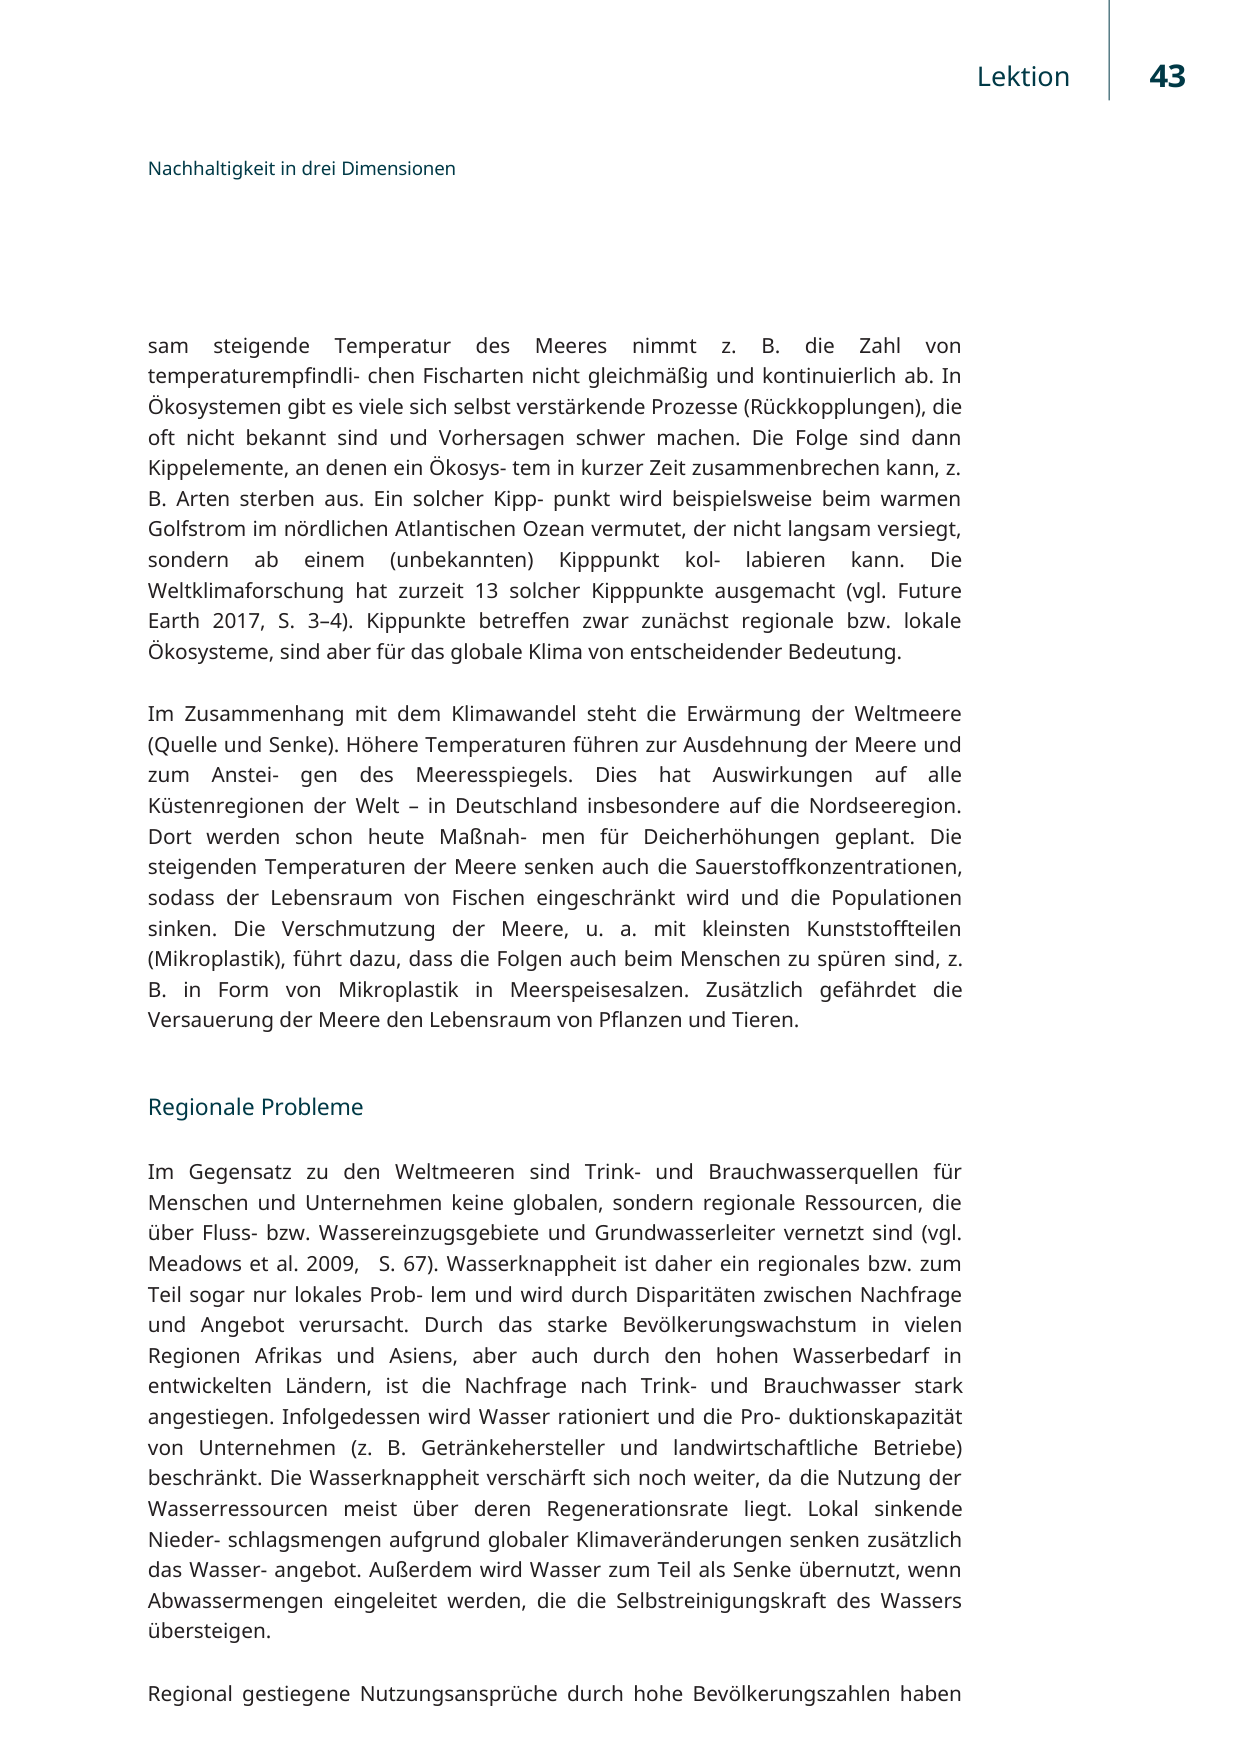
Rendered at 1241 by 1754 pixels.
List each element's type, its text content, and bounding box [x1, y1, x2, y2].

text sam steigende Temperatur des Meeres nimmt z. B. die Zahl von temperaturempfindli- chen Fischarten nicht gleichmäßig und kontinuierlich ab. In Ökosystemen gibt es viele sich selbst verstärkende Prozesse (Rückkopplungen), die oft nicht bekannt sind und Vorhersagen schwer machen. Die Folge sind dann Kippelemente, an denen ein Ökosys- tem in kurzer Zeit zusammenbrechen kann, z. B. Arten sterben aus. Ein solcher Kipp- punkt wird beispielsweise beim warmen Golfstrom im nördlichen Atlantischen Ozean vermutet, der nicht langsam versiegt, sondern ab einem (unbekannten) Kipppunkt kol- labieren kann. Die Weltklimaforschung hat zurzeit 13 solcher Kipppunkte ausgemacht (vgl. Future Earth 2017, S. 3–4). Kippunkte betreffen zwar zunächst regionale bzw. lokale Ökosysteme, sind aber für das globale Klima von entscheidender Bedeutung. [148, 331, 963, 666]
text Im Gegensatz zu den Weltmeeren sind Trink- und Brauchwasserquellen für Menschen und Unternehmen keine globalen, sondern regionale Ressourcen, die über Fluss- bzw. Wassereinzugsgebiete und Grundwasserleiter vernetzt sind (vgl. Meadows et al. 2009, S. 67). Wasserknappheit ist daher ein regionales bzw. zum Teil sogar nur lokales Prob- lem und wird durch Disparitäten zwischen Nachfrage und Angebot verursacht. Durch das starke Bevölkerungswachstum in vielen Regionen Afrikas und Asiens, aber auch durch den hohen Wasserbedarf in entwickelten Ländern, ist die Nachfrage nach Trink- und Brauchwasser stark angestiegen. Infolgedessen wird Wasser rationiert und die Pro- duktionskapazität von Unternehmen (z. B. Getränkehersteller und landwirtschaftliche Betriebe) beschränkt. Die Wasserknappheit verschärft sich noch weiter, da die Nutzung der Wasserressourcen meist über deren Regenerationsrate liegt. Lokal sinkende Nieder- schlagsmengen aufgrund globaler Klimaveränderungen senken zusätzlich das Wasser- angebot. Außerdem wird Wasser zum Teil als Senke übernutzt, wenn Abwassermengen eingeleitet werden, die die Selbstreinigungskraft des Wassers übersteigen. [148, 1157, 963, 1645]
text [147, 1679, 963, 1708]
text Im Zusammenhang mit dem Klimawandel steht die Erwärmung der Weltmeere (Quelle und Senke). Höhere Temperaturen führen zur Ausdehnung der Meere und zum Anstei- gen des Meeresspiegels. Dies hat Auswirkungen auf alle Küstenregionen der Welt – in Deutschland insbesondere auf die Nordseeregion. Dort werden schon heute Maßnah- men für Deicherhöhungen geplant. Die steigenden Temperaturen der Meere senken auch die Sauerstoffkonzentrationen, sodass der Lebensraum von Fischen eingeschränkt wird und die Populationen sinken. Die Verschmutzung der Meere, u. a. mit kleinsten Kunststoffteilen (Mikroplastik), führt dazu, dass die Folgen auch beim Menschen zu spüren sind, z. B. in Form von Mikroplastik in Meerspeisesalzen. Zusätzlich gefährdet die Versauerung der Meere den Lebensraum von Pflanzen und Tieren. [148, 699, 963, 1034]
text Nachhaltigkeit in drei Dimensionen [148, 155, 1192, 180]
subtitle Regionale Probleme [148, 1091, 1192, 1122]
